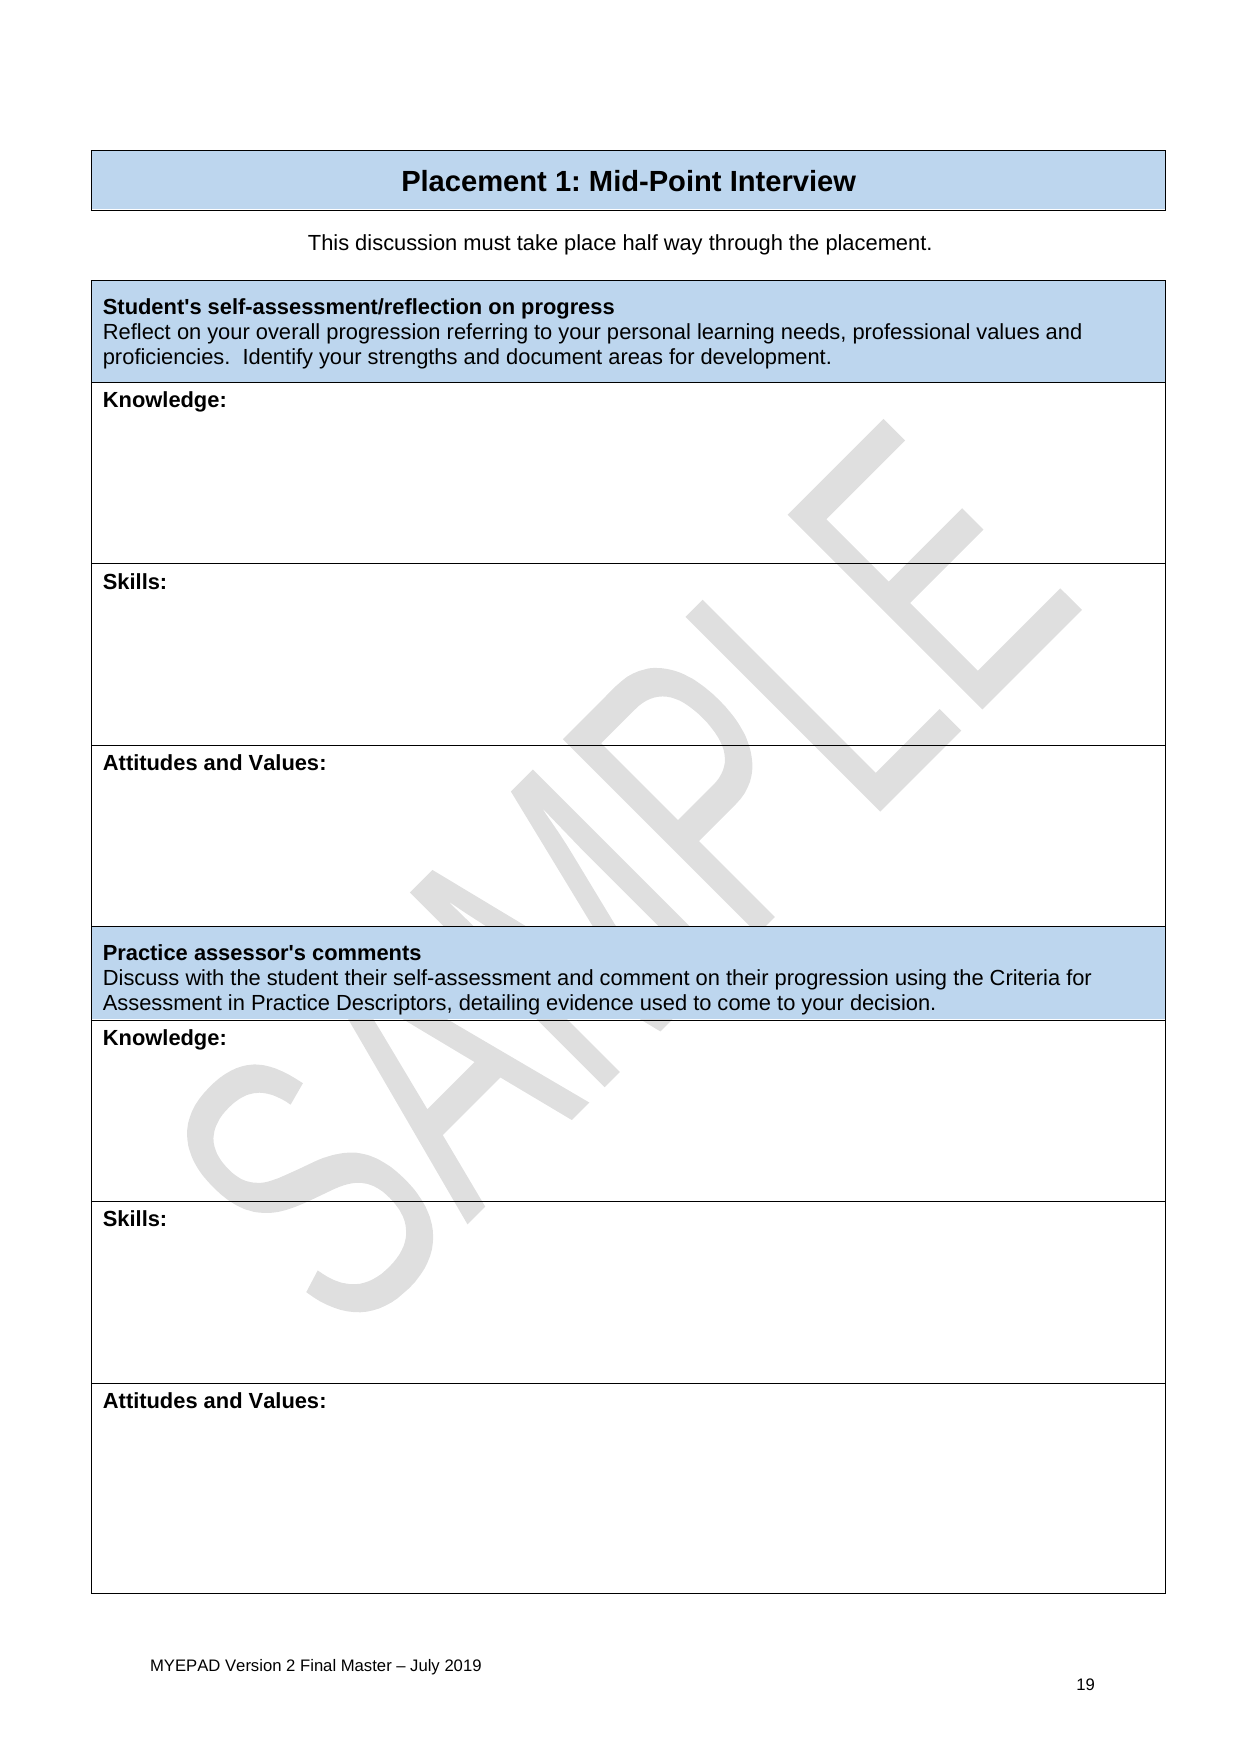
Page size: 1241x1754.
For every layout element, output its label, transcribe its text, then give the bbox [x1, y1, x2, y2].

table_cell Skills: [92, 564, 1165, 745]
table_cell Skills: [92, 1202, 1165, 1382]
table_cell Knowledge: [92, 1021, 1165, 1201]
table_cell Practice assessor's comments Discuss with the student their self-assessment and comment on their progression using the Criteria for Assessment in Practice Descriptors, detailing evidence used to come to your decision. [92, 927, 1165, 1019]
text This discussion must take place half way through the placement. [150, 230, 1090, 255]
table_cell Knowledge: [92, 383, 1165, 563]
table_cell Attitudes and Values: [92, 746, 1165, 926]
table_cell Attitudes and Values: [92, 1384, 1165, 1593]
table_header Placement 1: Mid-Point Interview [92, 151, 1165, 209]
table_header Student's self-assessment/reflection on progress Reflect on your overall progression referring to your personal learning needs, professional values and proficiencies. Identify your strengths and document areas for development. [92, 281, 1165, 382]
